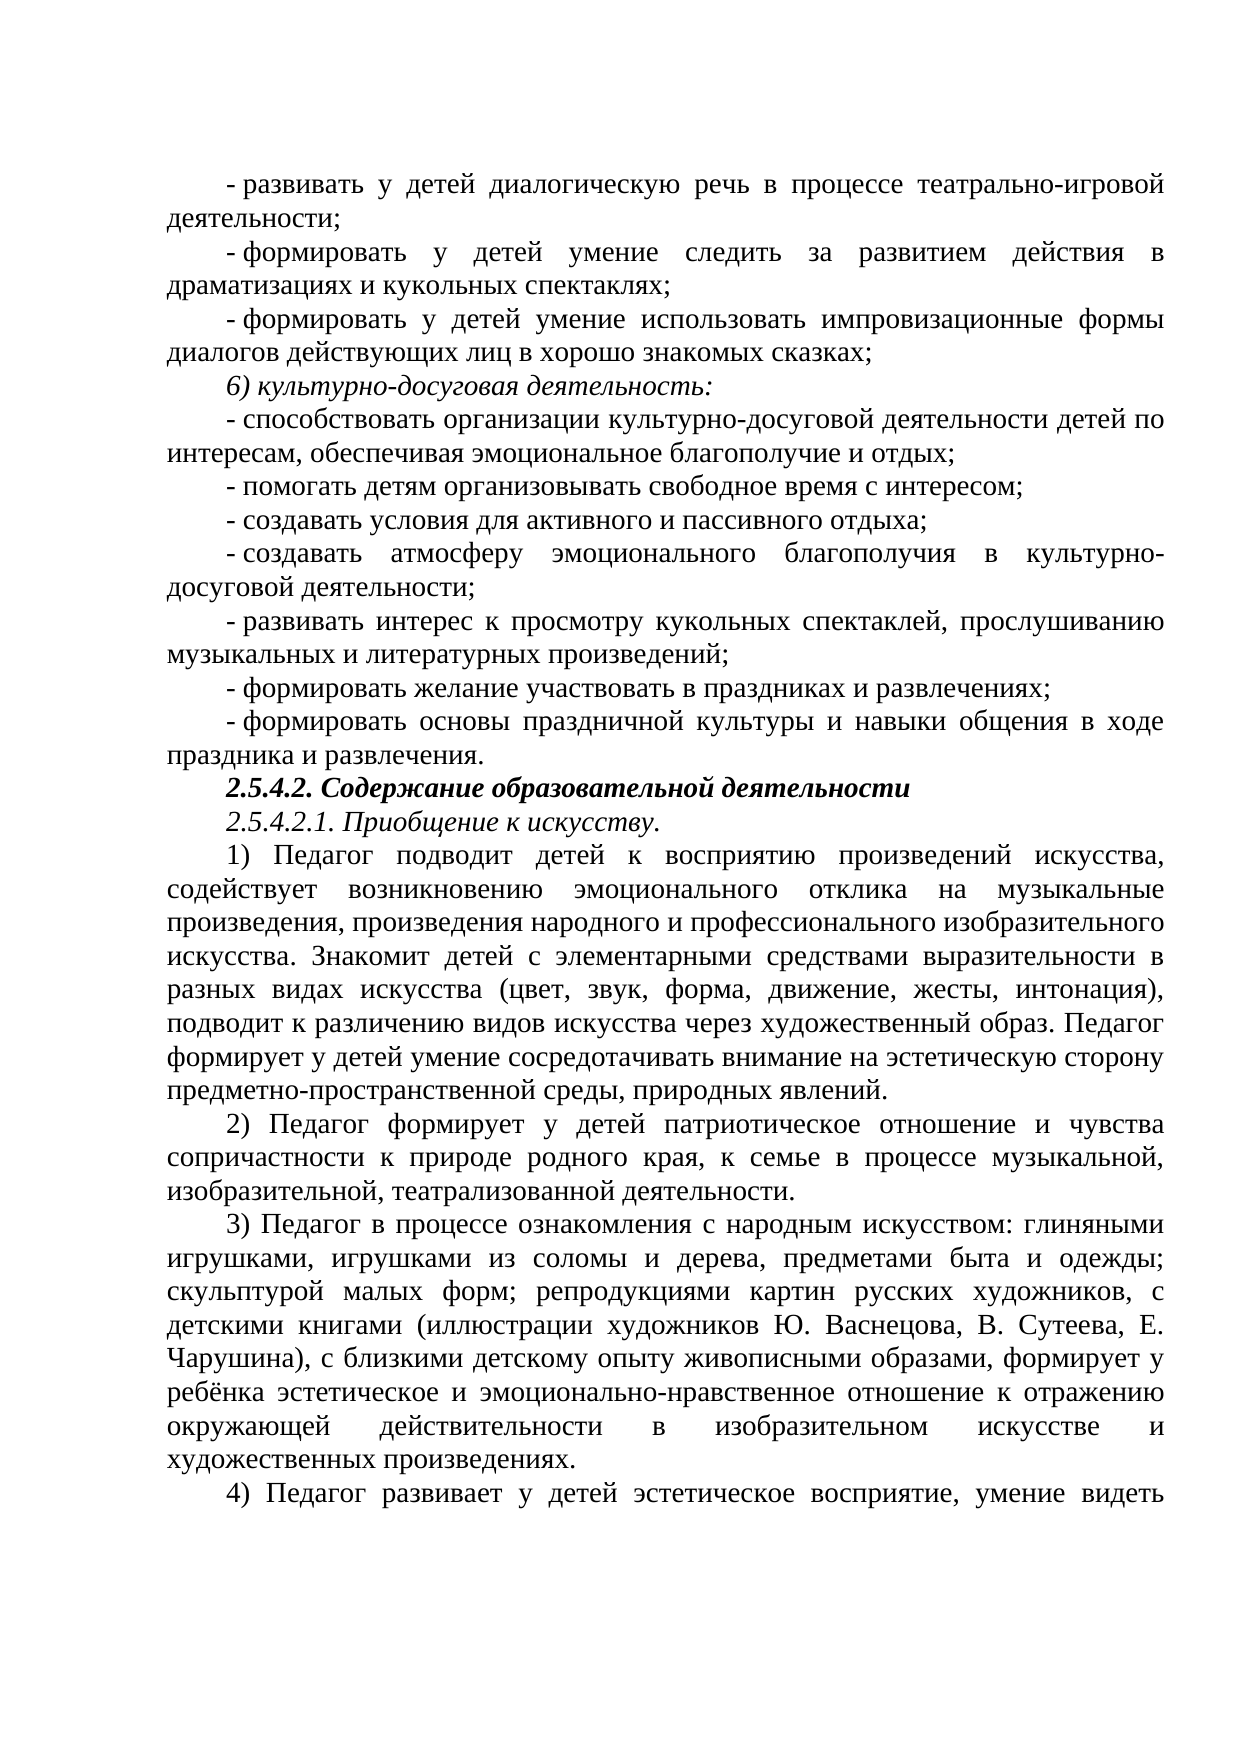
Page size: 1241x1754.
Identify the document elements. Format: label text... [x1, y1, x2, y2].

text 2.5.4.2. Содержание образовательной деятельности [167, 770, 1165, 804]
text - формировать основы праздничной культуры и навыки общения в ходе праздника и развлечения. [167, 703, 1165, 770]
text - способствовать организации культурно-досуговой деятельности детей по интересам, обеспечивая эмоциональное благополучие и отдых; [167, 401, 1165, 468]
text - формировать желание участвовать в праздниках и развлечениях; [167, 670, 1165, 703]
text - развивать интерес к просмотру кукольных спектаклей, прослушиванию музыкальных и литературных произведений; [167, 603, 1165, 670]
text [167, 1475, 1165, 1508]
text - формировать у детей умение следить за развитием действия в драматизациях и кукольных спектаклях; [167, 234, 1165, 301]
text - создавать условия для активного и пассивного отдыха; [167, 502, 1165, 536]
text 2) Педагог формирует у детей патриотическое отношение и чувства сопричастности к природе родного края, к семье в процессе музыкальной, изобразительной, театрализованной деятельности. [167, 1106, 1165, 1206]
text - формировать у детей умение использовать импровизационные формы диалогов действующих лиц в хорошо знакомых сказках; [167, 301, 1165, 368]
text - создавать атмосферу эмоционального благополучия в культурно-досуговой деятельности; [167, 536, 1165, 603]
text 6) культурно-досуговая деятельность: [167, 368, 1165, 401]
text 2.5.4.2.1. Приобщение к искусству. [167, 804, 1165, 837]
text 1) Педагог подводит детей к восприятию произведений искусства, содействует возникновению эмоционального отклика на музыкальные произведения, произведения народного и профессионального изобразительного искусства. Знакомит детей с элементарными средствами выразительности в разных видах искусства (цвет, звук, форма, движение, жесты, интонация), подводит к различению видов искусства через художественный образ. Педагог формирует у детей умение сосредотачивать внимание на эстетическую сторону предметно-пространственной среды, природных явлений. [167, 837, 1165, 1106]
text - развивать у детей диалогическую речь в процессе театрально-игровой деятельности; [167, 167, 1165, 234]
text 3) Педагог в процессе ознакомления с народным искусством: глиняными игрушками, игрушками из соломы и дерева, предметами быта и одежды; скульптурой малых форм; репродукциями картин русских художников, с детскими книгами (иллюстрации художников Ю. Васнецова, В. Сутеева, Е. Чарушина), с близкими детскому опыту живописными образами, формирует у ребёнка эстетическое и эмоционально-нравственное отношение к отражению окружающей действительности в изобразительном искусстве и художественных произведениях. [167, 1206, 1165, 1475]
text - помогать детям организовывать свободное время с интересом; [167, 468, 1165, 502]
